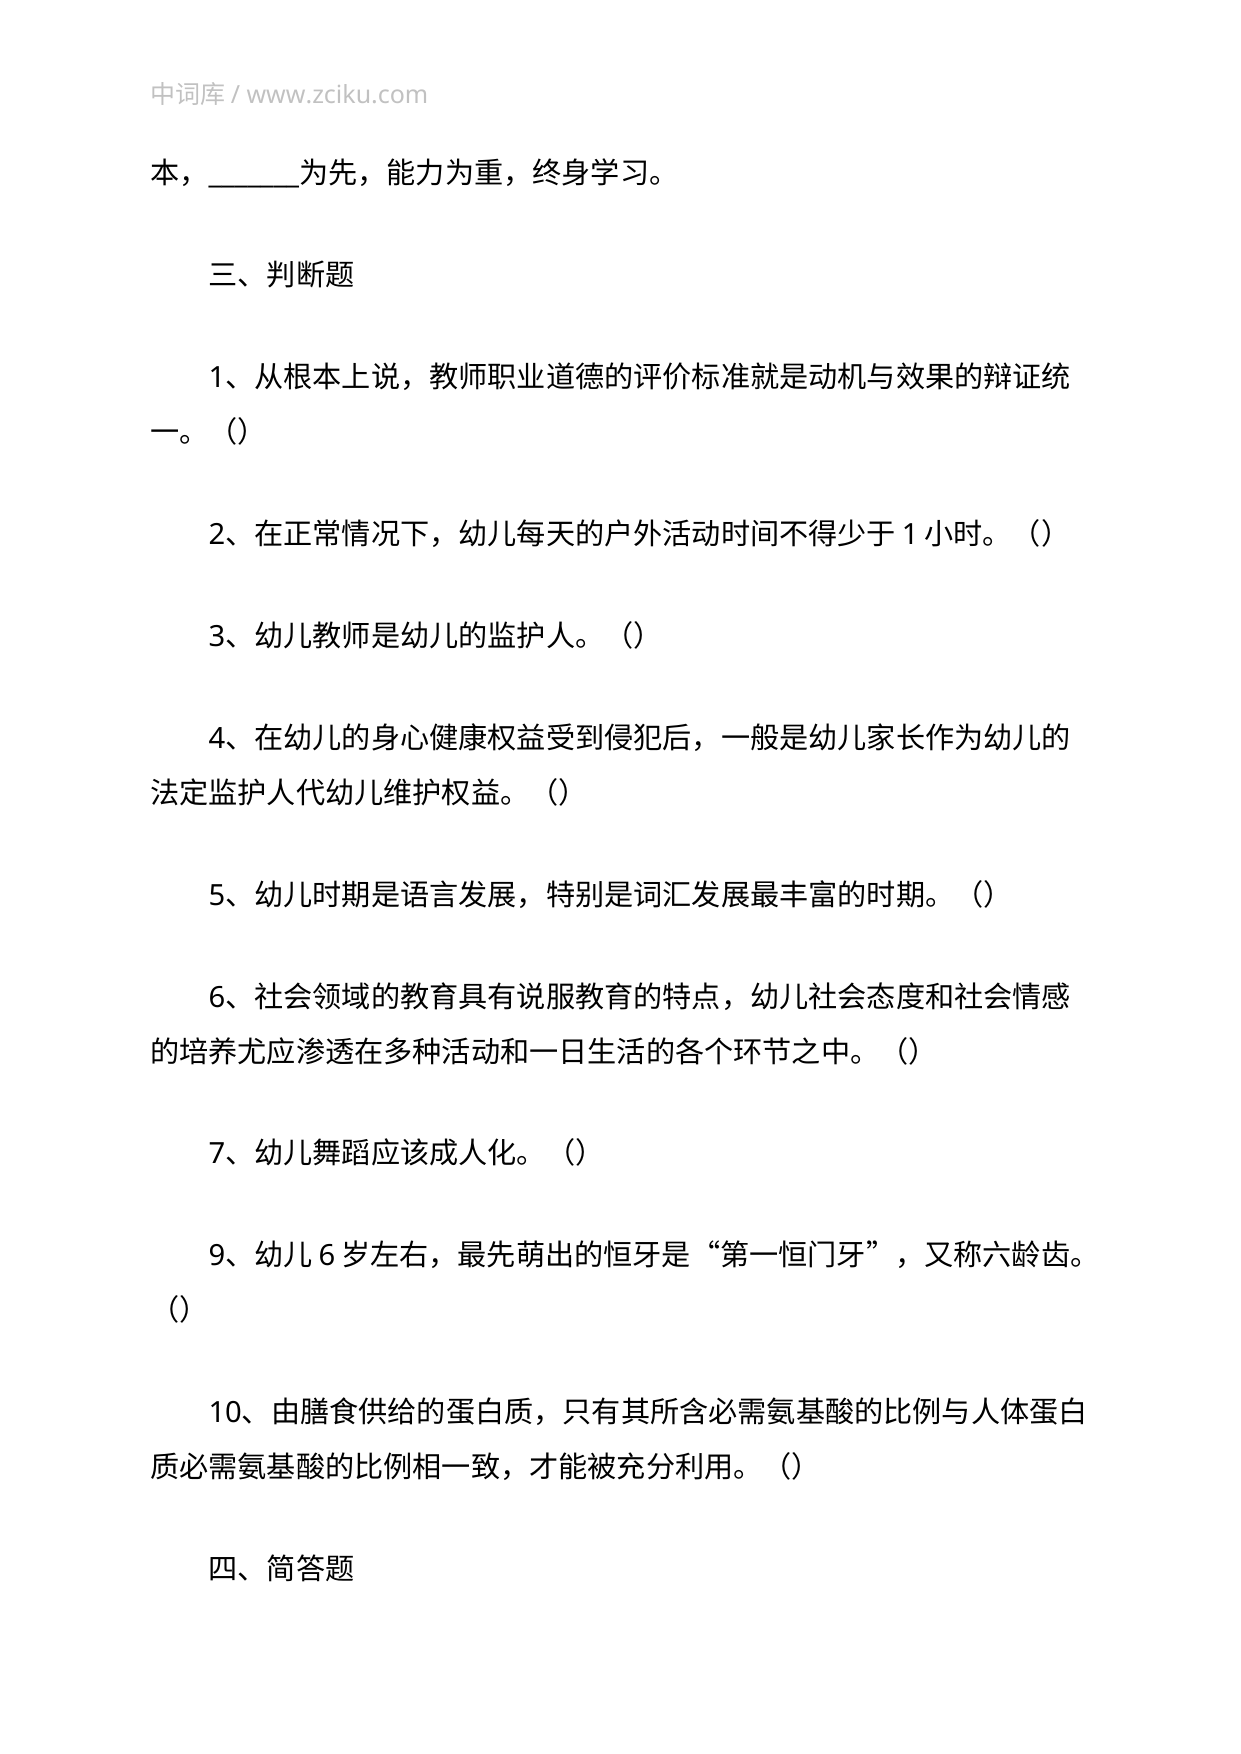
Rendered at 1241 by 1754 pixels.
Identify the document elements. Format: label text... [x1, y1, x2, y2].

text 4、在幼儿的身心健康权益受到侵犯后，一般是幼儿家长作为幼儿的法定监护人代幼儿维护权益。（） [150, 714, 1090, 812]
text 1、从根本上说，教师职业道德的评价标准就是动机与效果的辩证统一。（） [150, 354, 1090, 451]
text 2、在正常情况下，幼儿每天的户外活动时间不得少于1小时。（） [150, 511, 1090, 553]
text 10、由膳食供给的蛋白质，只有其所含必需氨基酸的比例与人体蛋白质必需氨基酸的比例相一致，才能被充分利用。（） [150, 1389, 1090, 1486]
text 9、幼儿6岁左右，最先萌出的恒牙是“第一恒门牙”，又称六龄齿。（） [150, 1232, 1090, 1329]
text 7、幼儿舞蹈应该成人化。（） [150, 1130, 1090, 1172]
text 3、幼儿教师是幼儿的监护人。（） [150, 612, 1090, 655]
text 5、幼儿时期是语言发展，特别是词汇发展最丰富的时期。（） [150, 871, 1090, 914]
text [150, 150, 1090, 192]
text 三、判断题 [150, 252, 1090, 294]
text 四、简答题 [150, 1546, 1090, 1588]
text 6、社会领域的教育具有说服教育的特点，幼儿社会态度和社会情感的培养尤应渗透在多种活动和一日生活的各个环节之中。（） [150, 973, 1090, 1071]
